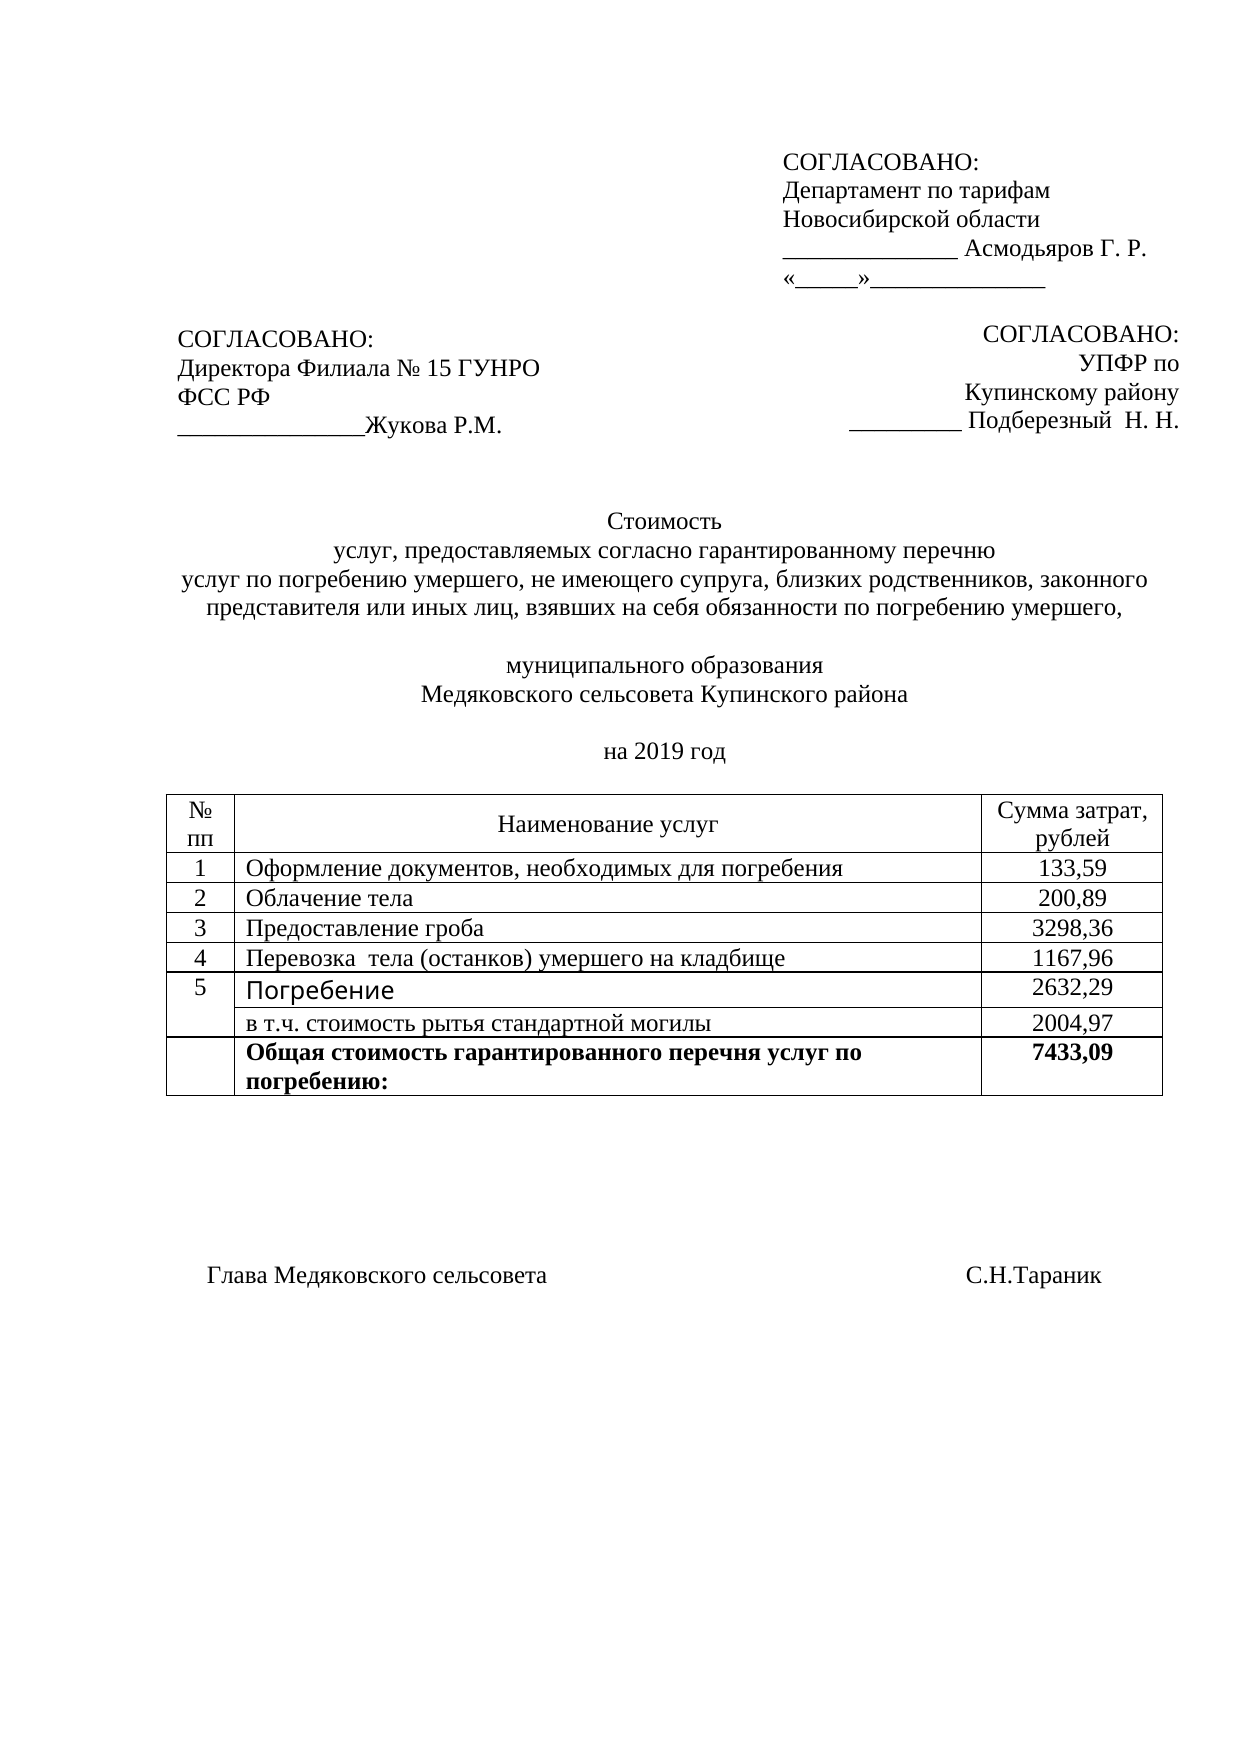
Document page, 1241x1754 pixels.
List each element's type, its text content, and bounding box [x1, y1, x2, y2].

table_cell 2004,97 [982, 1008, 1162, 1036]
table_cell 2 [167, 883, 234, 912]
table_header СОГЛАСОВАНО: УПФР по Купинскому району _________ Подберезный Н. Н. [610, 291, 1191, 473]
table_header № пп [167, 795, 234, 852]
text Департамент по тарифам [783, 176, 1152, 204]
table_header СОГЛАСОВАНО: Директора Филиала № 15 ГУНРО ФСС РФ _______________Жукова Р.М. [166, 291, 609, 473]
text Стоимость [177, 506, 1152, 535]
table_cell [167, 1038, 234, 1095]
text Новосибирской области [783, 204, 1152, 233]
text СОГЛАСОВАНО: [783, 147, 1152, 176]
text муниципального образования [177, 650, 1152, 679]
table_cell 200,89 [982, 883, 1162, 912]
table_cell Погребение [235, 973, 981, 1007]
text ______________ Асмодьяров Г. Р. [783, 233, 1152, 262]
table_cell Облачение тела [235, 883, 981, 912]
table_cell 2632,29 [982, 973, 1162, 1007]
table_cell 1 [167, 853, 234, 882]
table_cell в т.ч. стоимость рытья стандартной могилы [235, 1008, 981, 1036]
table_cell Оформление документов, необходимых для погребения [235, 853, 981, 882]
table_cell 3298,36 [982, 913, 1162, 942]
table_cell 7433,09 [982, 1038, 1162, 1095]
table_cell 133,59 [982, 853, 1162, 882]
table_cell 1167,96 [982, 943, 1162, 971]
table_header Наименование услуг [235, 795, 981, 852]
text Глава Медяковского сельсовета С.Н.Тараник [207, 1260, 1152, 1289]
text услуг, предоставляемых согласно гарантированному перечню [177, 535, 1152, 564]
table_cell Общая стоимость гарантированного перечня услуг по погребению: [235, 1038, 981, 1095]
text Медяковского сельсовета Купинского района [177, 679, 1152, 707]
table_cell Предоставление гроба [235, 913, 981, 942]
table_cell 4 [167, 943, 234, 971]
text на 2019 год [177, 736, 1152, 765]
text услуг по погребению умершего, не имеющего супруга, близких родственников, законного представителя или иных лиц, взявших на себя обязанности по погребению умершего, [177, 564, 1152, 621]
text «_____»______________ [783, 262, 1152, 291]
table_cell 3 [167, 913, 234, 942]
table_cell Перевозка тела (останков) умершего на кладбище [235, 943, 981, 971]
table_cell 5 [167, 973, 234, 1036]
table_header Сумма затрат, рублей [982, 795, 1162, 852]
